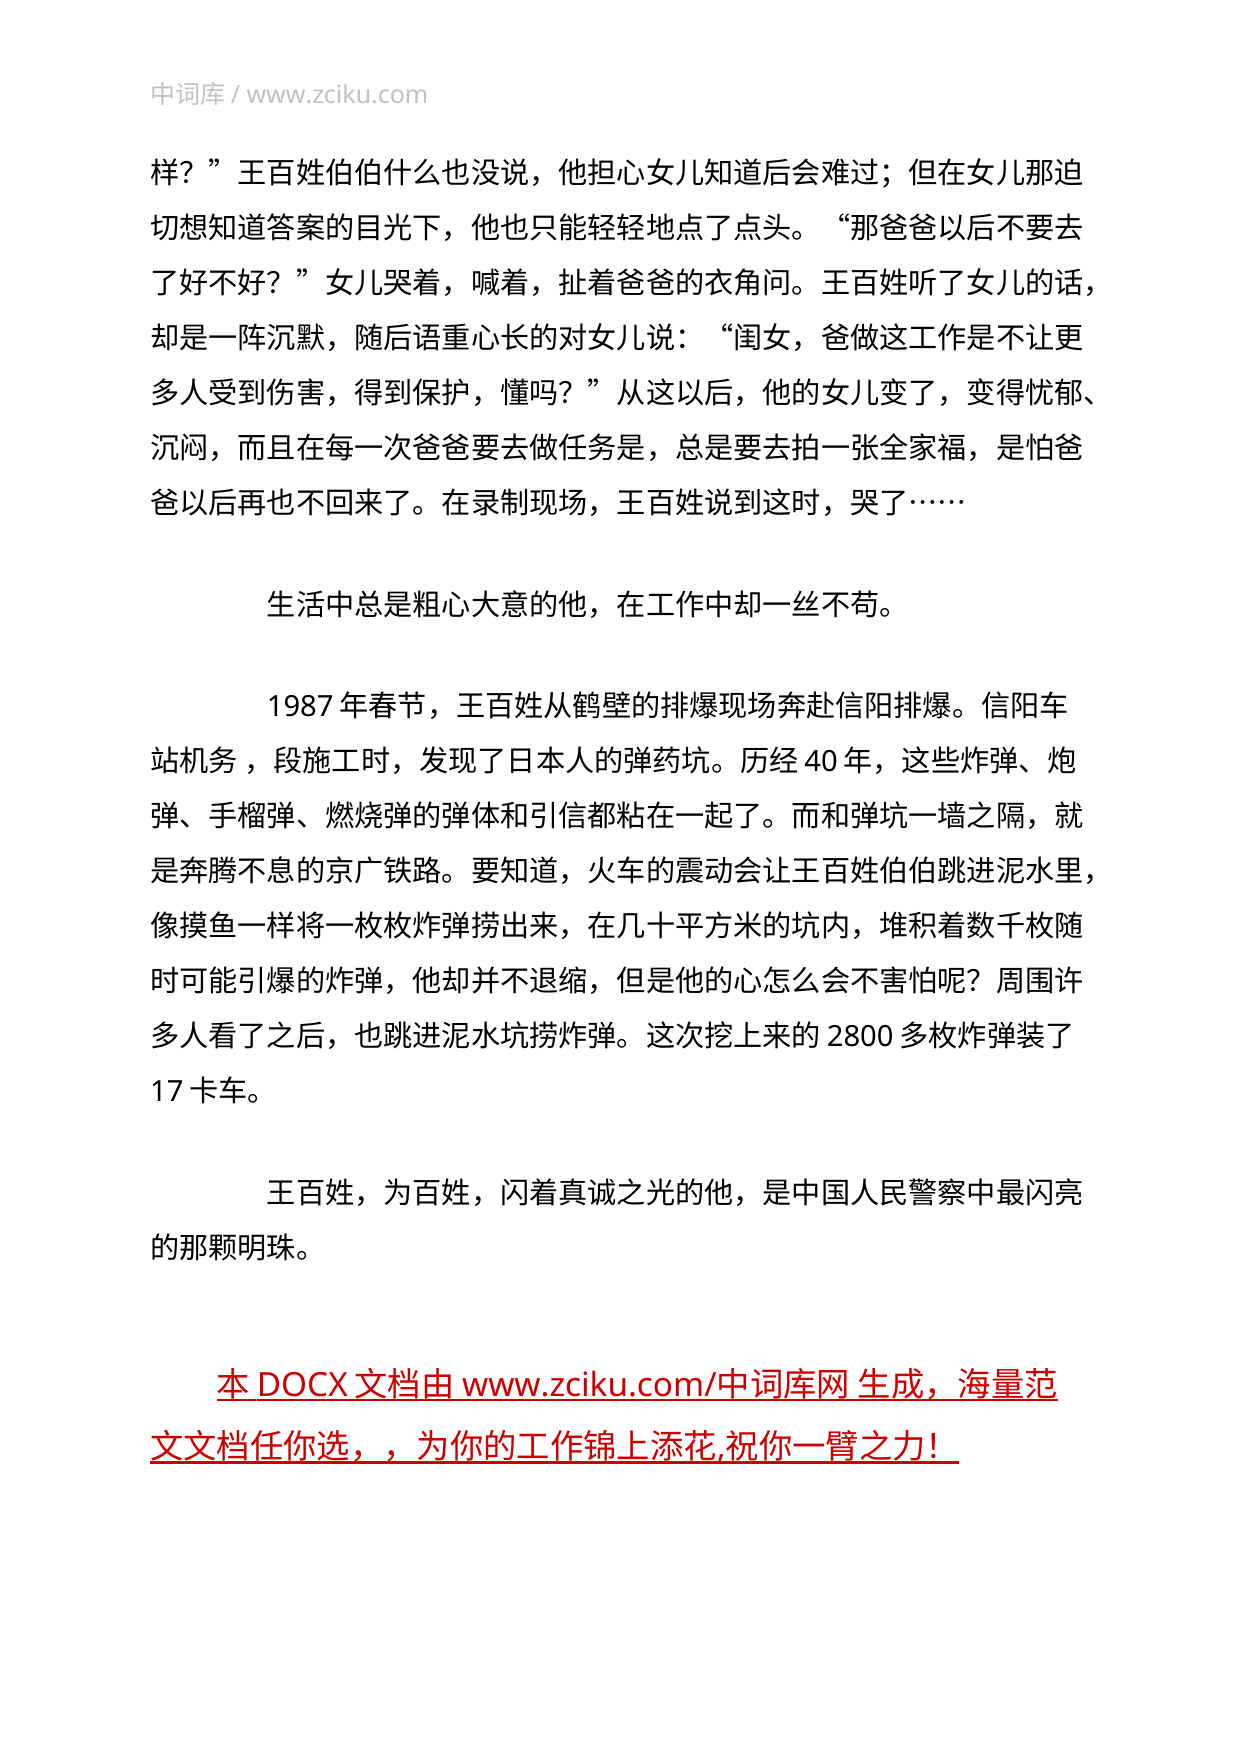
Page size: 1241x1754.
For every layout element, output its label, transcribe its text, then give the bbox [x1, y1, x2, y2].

text 生活中总是粗心大意的他，在工作中却一丝不苟。 [150, 581, 1090, 623]
text 王百姓，为百姓，闪着真诚之光的他，是中国人民警察中最闪亮的那颗明珠。 [150, 1169, 1090, 1267]
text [150, 150, 1090, 522]
text 本DOCX文档由 www.zciku.com/中词库网 生成，海量范文文档任你选，，为你的工作锦上添花,祝你一臂之力！ [150, 1357, 1090, 1469]
text 1987年春节，王百姓从鹤壁的排爆现场奔赴信阳排爆。信阳车站机务 ，段施工时，发现了日本人的弹药坑。历经40年，这些炸弹、炮弹、手榴弹、燃烧弹的弹体和引信都粘在一起了。而和弹坑一墙之隔，就是奔腾不息的京广铁路。要知道，火车的震动会让王百姓伯伯跳进泥水里，像摸鱼一样将一枚枚炸弹捞出来，在几十平方米的坑内，堆积着数千枚随时可能引爆的炸弹，他却并不退缩，但是他的心怎么会不害怕呢？周围许多人看了之后，也跳进泥水坑捞炸弹。这次挖上来的2800多枚炸弹装了17卡车。 [150, 683, 1090, 1110]
